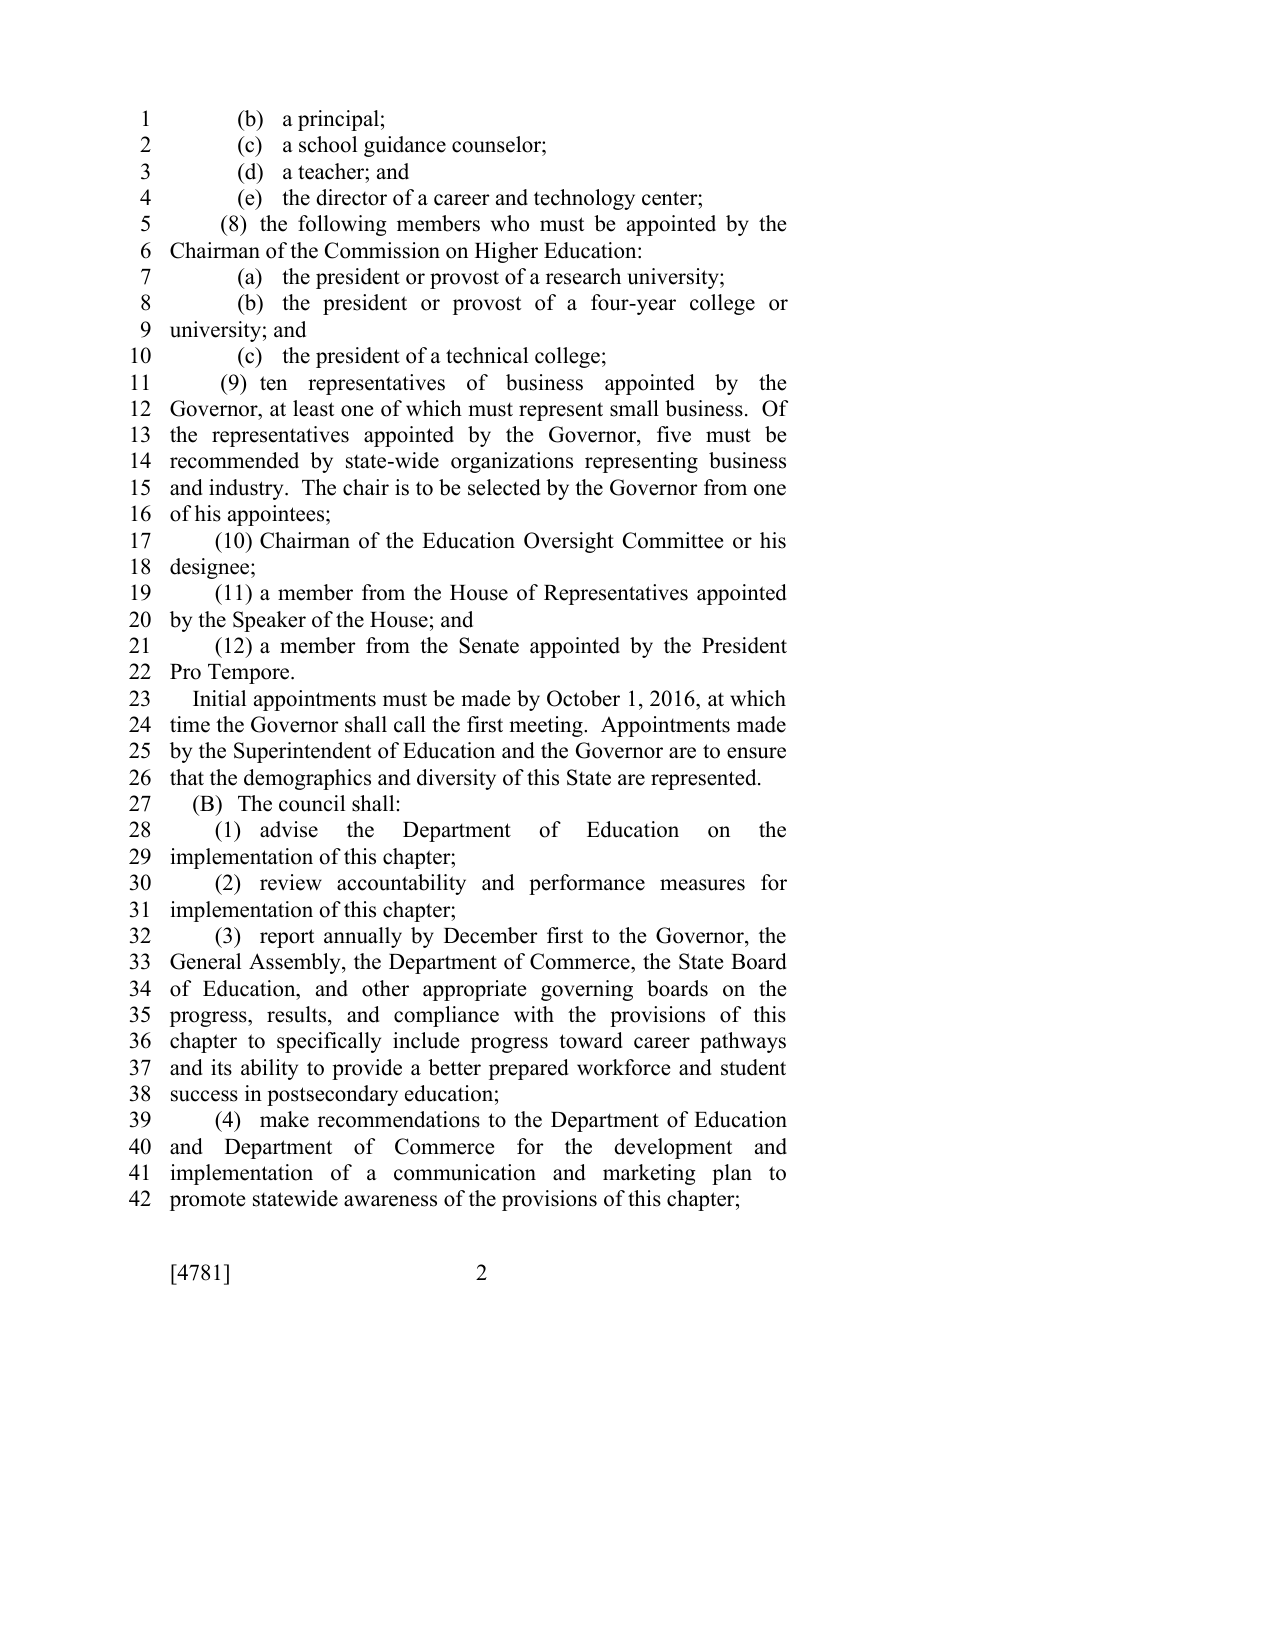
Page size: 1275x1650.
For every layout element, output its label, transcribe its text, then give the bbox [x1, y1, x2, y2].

text (d) a teacher; and [169, 158, 787, 184]
text (B) The council shall: [169, 790, 787, 817]
text (3) report annually by December first to the Governor, the General Assembly, the Department of Commerce, the State Board of Education, and other appropriate governing boards on the progress, results, and compliance with the provisions of this chapter to specifically include progress toward career pathways and its ability to provide a better prepared workforce and student success in postsecondary education; [169, 922, 787, 1106]
text (12) a member from the Senate appointed by the President Pro Tempore. [169, 632, 787, 685]
text (c) the president of a technical college; [169, 342, 787, 368]
text (9) ten representatives of business appointed by the Governor, at least one of which must represent small business. Of the representatives appointed by the Governor, five must be recommended by state-wide organizations representing business and industry. The chair is to be selected by the Governor from one of his appointees; [169, 368, 787, 527]
text (b) a principal; [169, 105, 787, 131]
text (4) make recommendations to the Department of Education and Department of Commerce for the development and implementation of a communication and marketing plan to promote statewide awareness of the provisions of this chapter; [169, 1106, 787, 1212]
text (10) Chairman of the Education Oversight Committee or his designee; [169, 527, 787, 579]
text (c) a school guidance counselor; [169, 131, 787, 158]
text Initial appointments must be made by October 1, 2016, at which time the Governor shall call the first meeting. Appointments made by the Superintendent of Education and the Governor are to ensure that the demographics and diversity of this State are represented. [169, 685, 787, 790]
text (8) the following members who must be appointed by the Chairman of the Commission on Higher Education: [169, 210, 787, 263]
text (1) advise the Department of Education on the implementation of this chapter; [169, 817, 787, 869]
text (b) the president or provost of a four-year college or university; and [169, 289, 787, 342]
text (2) review accountability and performance measures for implementation of this chapter; [169, 869, 787, 922]
text (e) the director of a career and technology center; [169, 184, 787, 210]
text (a) the president or provost of a research university; [169, 263, 787, 289]
text (11) a member from the House of Representatives appointed by the Speaker of the House; and [169, 579, 787, 632]
